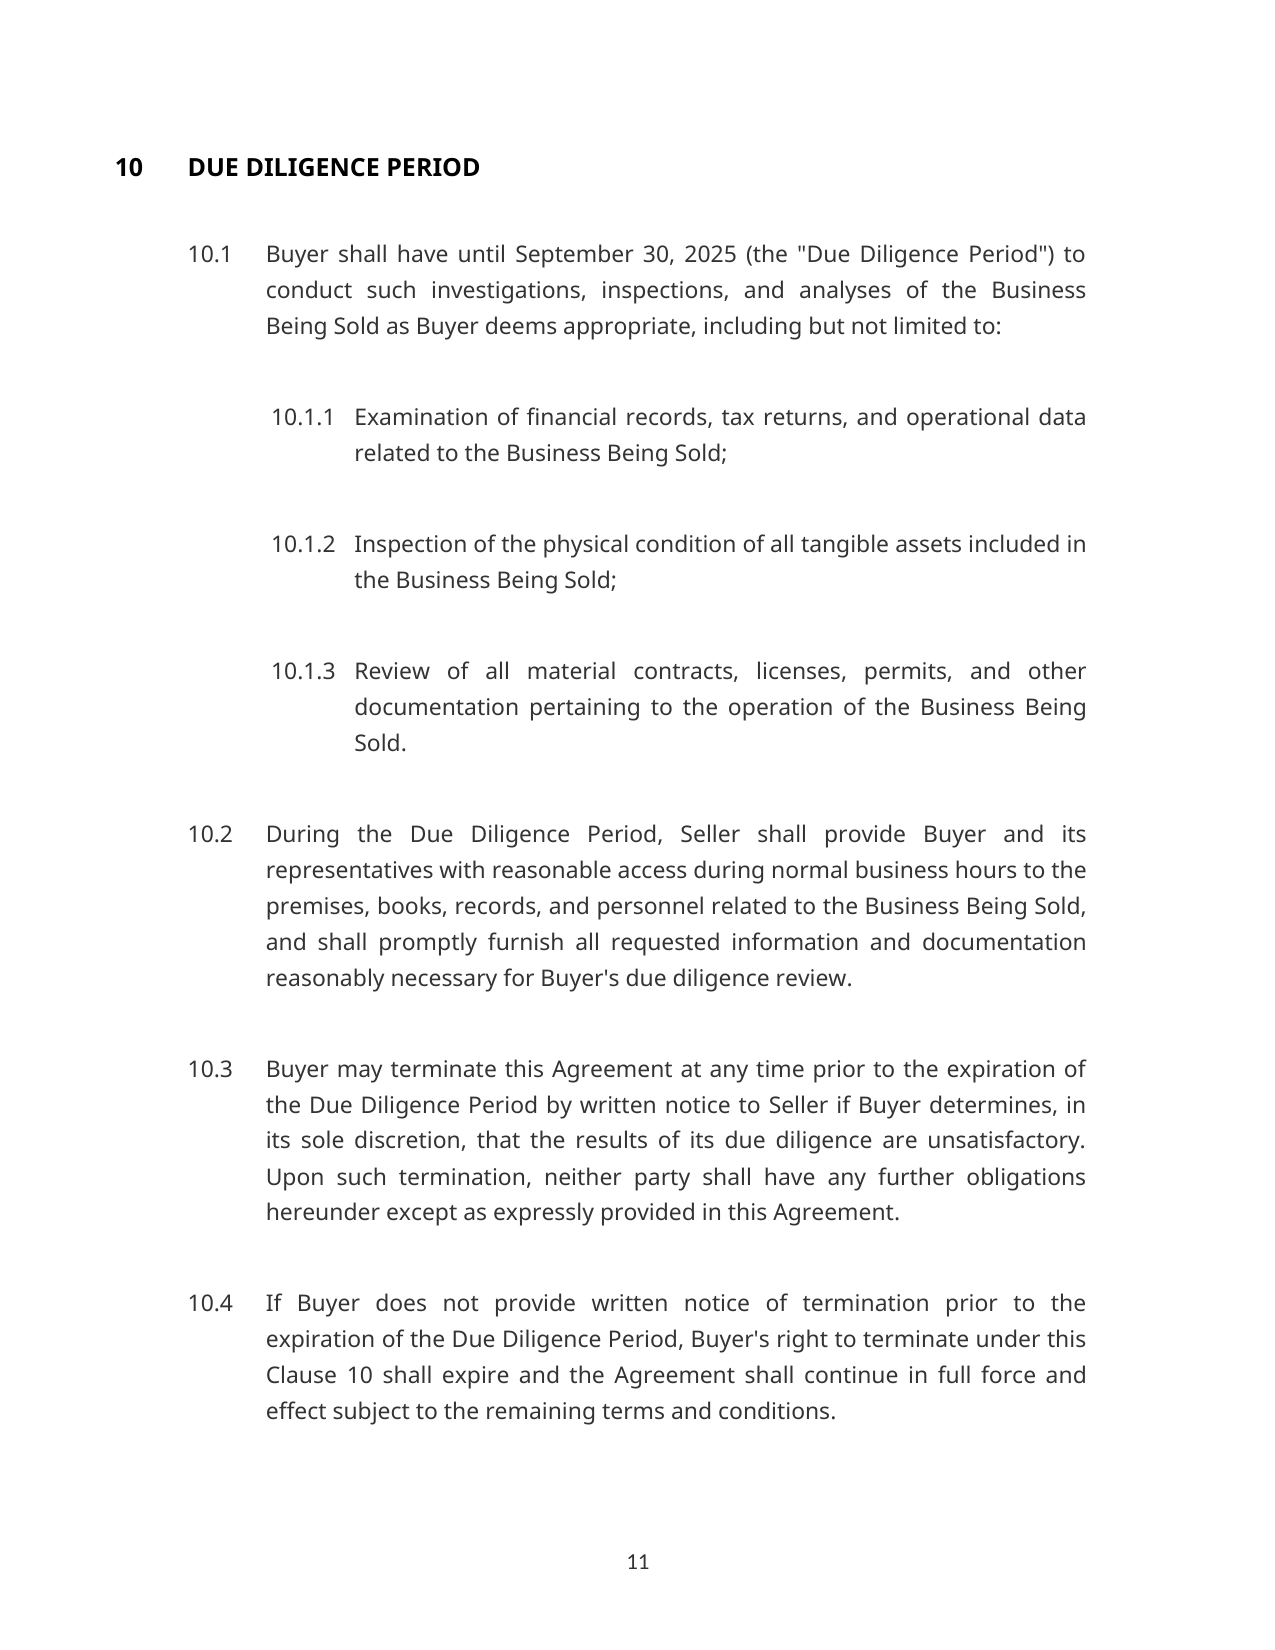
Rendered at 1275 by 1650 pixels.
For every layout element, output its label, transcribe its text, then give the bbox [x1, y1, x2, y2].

list Buyer shall have until September 30, 2025 (the "Due Diligence Period") to conduct such investigations, inspections, and analyses of the Business Being Sold as Buyer deems appropriate, including but not limited to: [187, 238, 1087, 341]
list During the Due Diligence Period, Seller shall provide Buyer and its representatives with reasonable access during normal business hours to the premises, books, records, and personnel related to the Business Being Sold, and shall promptly furnish all requested information and documentation reasonably necessary for Buyer's due diligence review. [187, 818, 1087, 993]
list If Buyer does not provide written notice of termination prior to the expiration of the Due Diligence Period, Buyer's right to terminate under this Clause 10 shall expire and the Agreement shall continue in full force and effect subject to the remaining terms and conditions. [187, 1287, 1087, 1426]
list Examination of financial records, tax returns, and operational data related to the Business Being Sold; [271, 401, 1087, 468]
list Review of all material contracts, licenses, permits, and other documentation pertaining to the operation of the Business Being Sold. [271, 655, 1087, 758]
subtitle DUE DILIGENCE PERIOD [114, 150, 1087, 184]
list Buyer may terminate this Agreement at any time prior to the expiration of the Due Diligence Period by written notice to Seller if Buyer determines, in its sole discretion, that the results of its due diligence are unsatisfactory. Upon such termination, neither party shall have any further obligations hereunder except as expressly provided in this Agreement. [187, 1053, 1087, 1228]
list Inspection of the physical condition of all tangible assets included in the Business Being Sold; [271, 528, 1087, 595]
